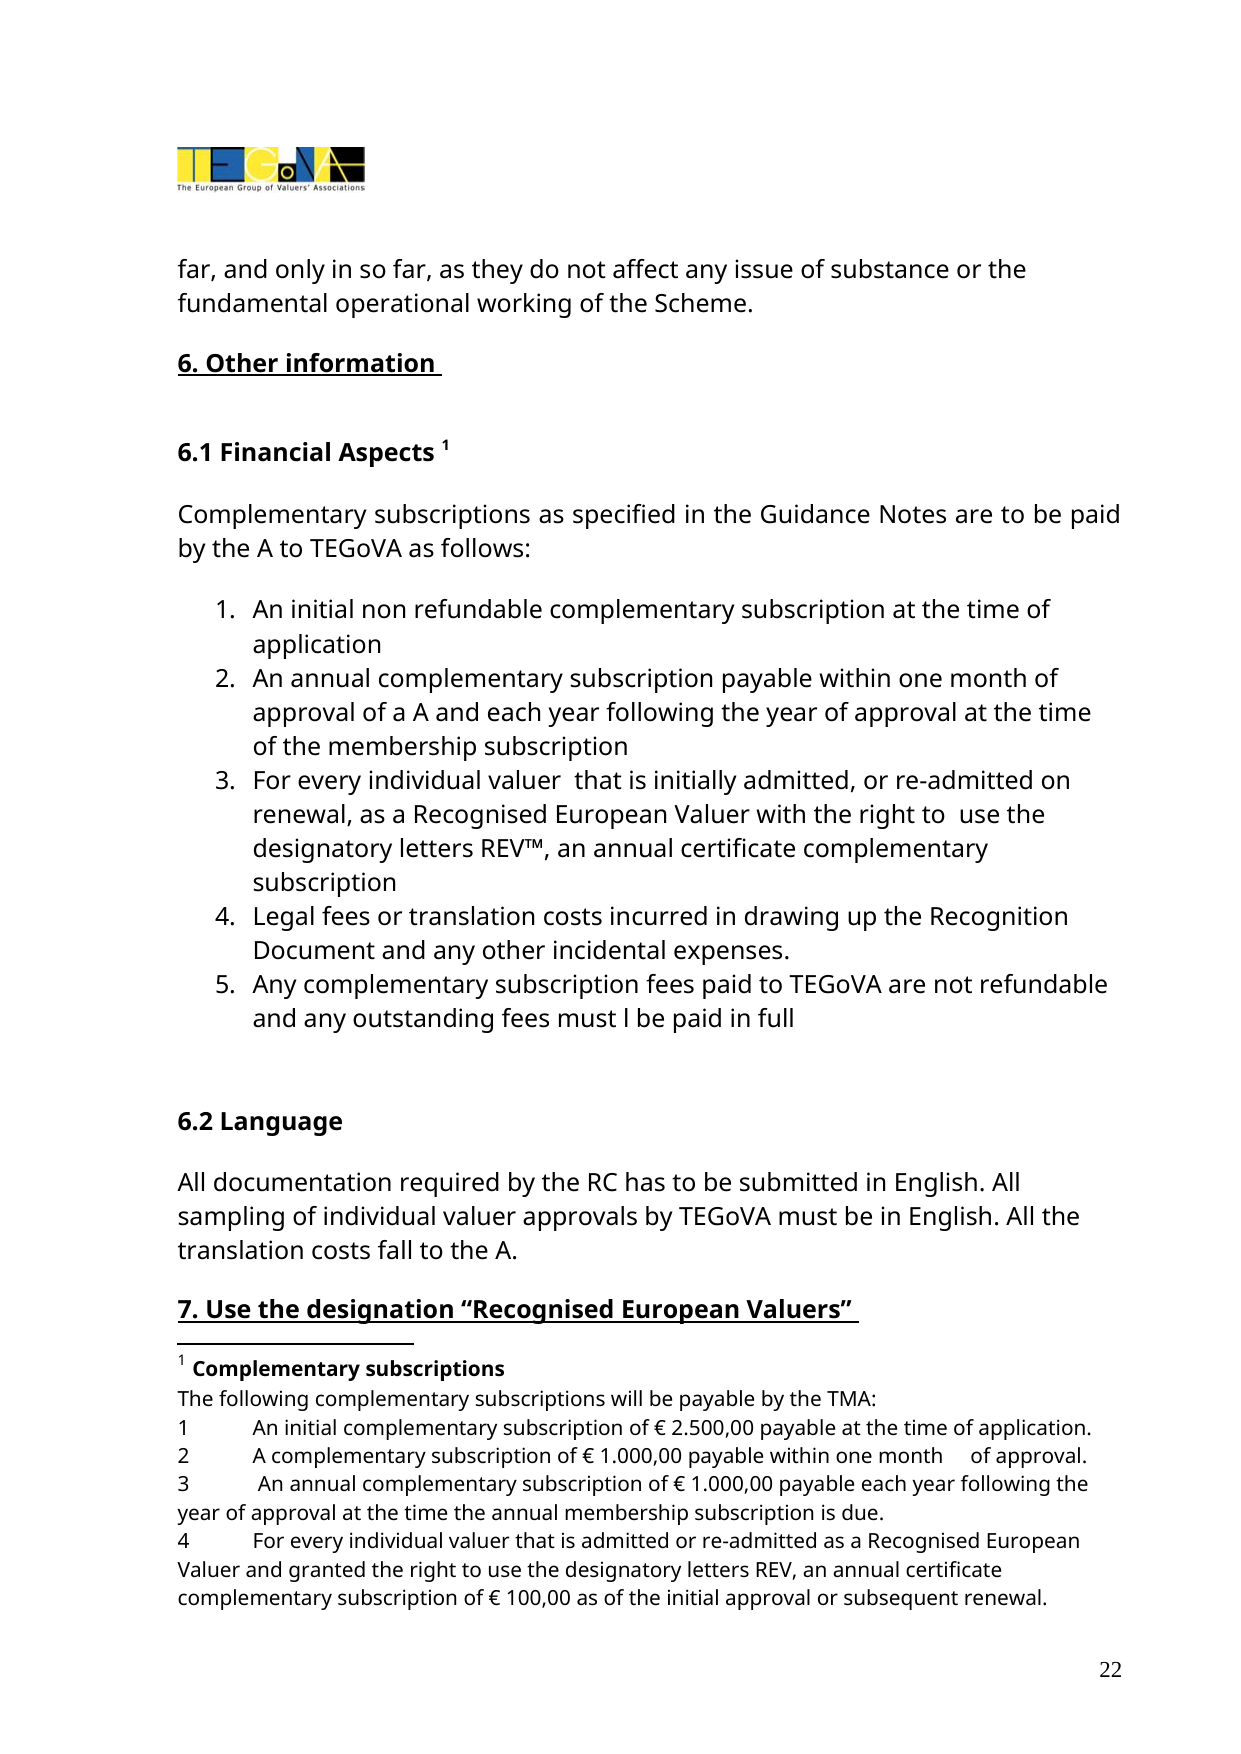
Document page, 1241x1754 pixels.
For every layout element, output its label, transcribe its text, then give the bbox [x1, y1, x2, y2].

text 6.1 Financial Aspects [177, 435, 1122, 469]
picture [177, 147, 365, 193]
list Legal fees or translation costs incurred in drawing up the Recognition Document and any other incidental expenses. [215, 899, 1122, 967]
text Complementary subscriptions as specified in the Guidance Notes are to be paid by the A to TEGoVA as follows: [177, 496, 1122, 564]
list An initial non refundable complementary subscription at the time of application [215, 592, 1122, 660]
text 7. Use the designation “Recognised European Valuers” [177, 1292, 1122, 1326]
text 6.2 Language [177, 1103, 1122, 1137]
list For every individual valuer that is initially admitted, or re-admitted on renewal, as a Recognised European Valuer with the right to use the designatory letters REV™, an annual certificate complementary subscription [215, 762, 1122, 899]
text 6. Other information [177, 345, 1122, 379]
text far, and only in so far, as they do not affect any issue of substance or the fundamental operational working of the Scheme. [177, 252, 1096, 320]
list Any complementary subscription fees paid to TEGoVA are not refundable and any outstanding fees must l be paid in full [215, 967, 1122, 1035]
list An annual complementary subscription payable within one month of approval of a A and each year following the year of approval at the time of the membership subscription [215, 660, 1122, 762]
text All documentation required by the RC has to be submitted in English. All sampling of individual valuer approvals by TEGoVA must be in English. All the translation costs fall to the A. [177, 1165, 1096, 1267]
